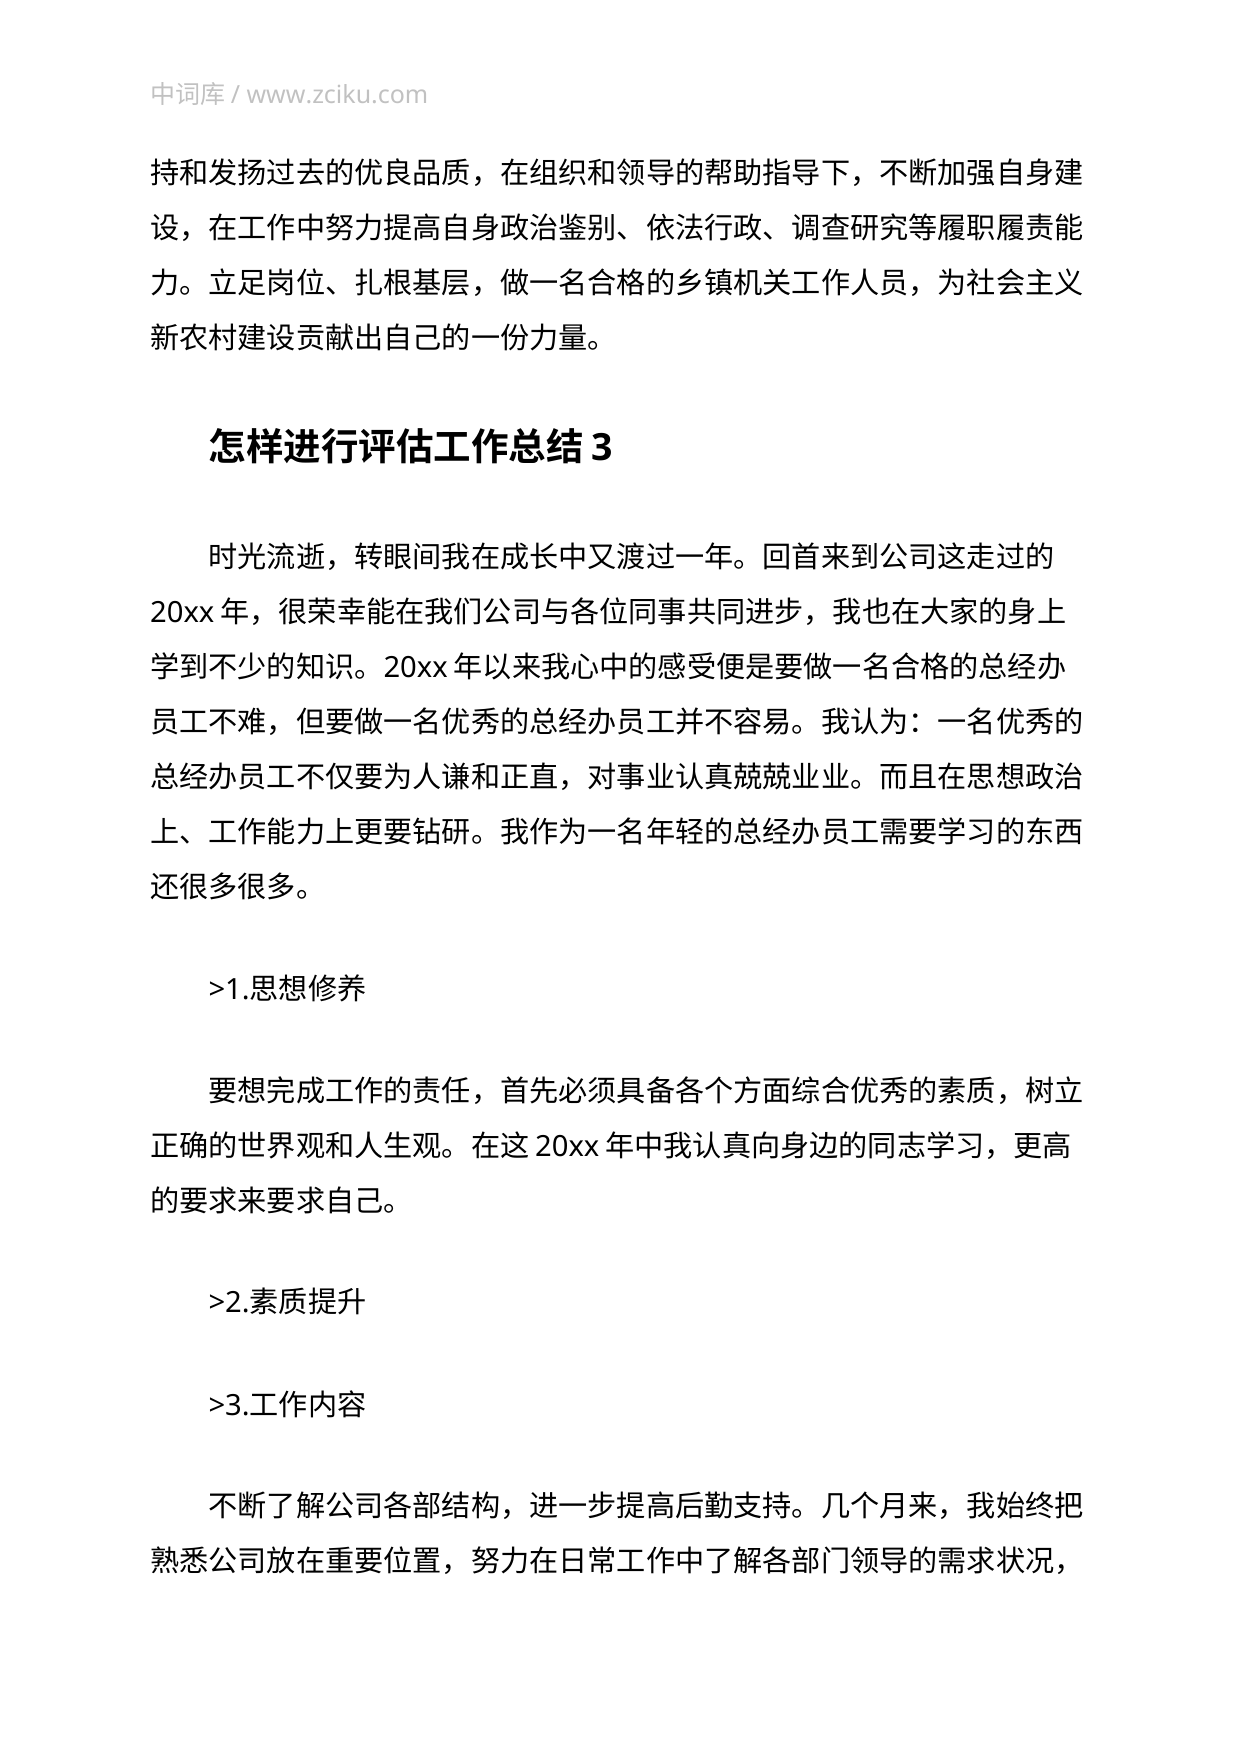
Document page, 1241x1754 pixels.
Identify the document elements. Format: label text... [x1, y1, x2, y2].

text 要想完成工作的责任，首先必须具备各个方面综合优秀的素质，树立正确的世界观和人生观。在这20xx年中我认真向身边的同志学习，更高的要求来要求自己。 [150, 1067, 1090, 1219]
text >1.思想修养 [150, 965, 1090, 1008]
text >2.素质提升 [150, 1279, 1090, 1321]
text >3.工作内容 [150, 1381, 1090, 1423]
text 怎样进行评估工作总结3 [150, 416, 1090, 471]
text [150, 1483, 1090, 1580]
text 时光流逝，转眼间我在成长中又渡过一年。回首来到公司这走过的20xx年，很荣幸能在我们公司与各位同事共同进步，我也在大家的身上学到不少的知识。20xx年以来我心中的感受便是要做一名合格的总经办员工不难，但要做一名优秀的总经办员工并不容易。我认为：一名优秀的总经办员工不仅要为人谦和正直，对事业认真兢兢业业。而且在思想政治上、工作能力上更要钻研。我作为一名年轻的总经办员工需要学习的东西还很多很多。 [150, 534, 1090, 906]
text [150, 150, 1090, 357]
